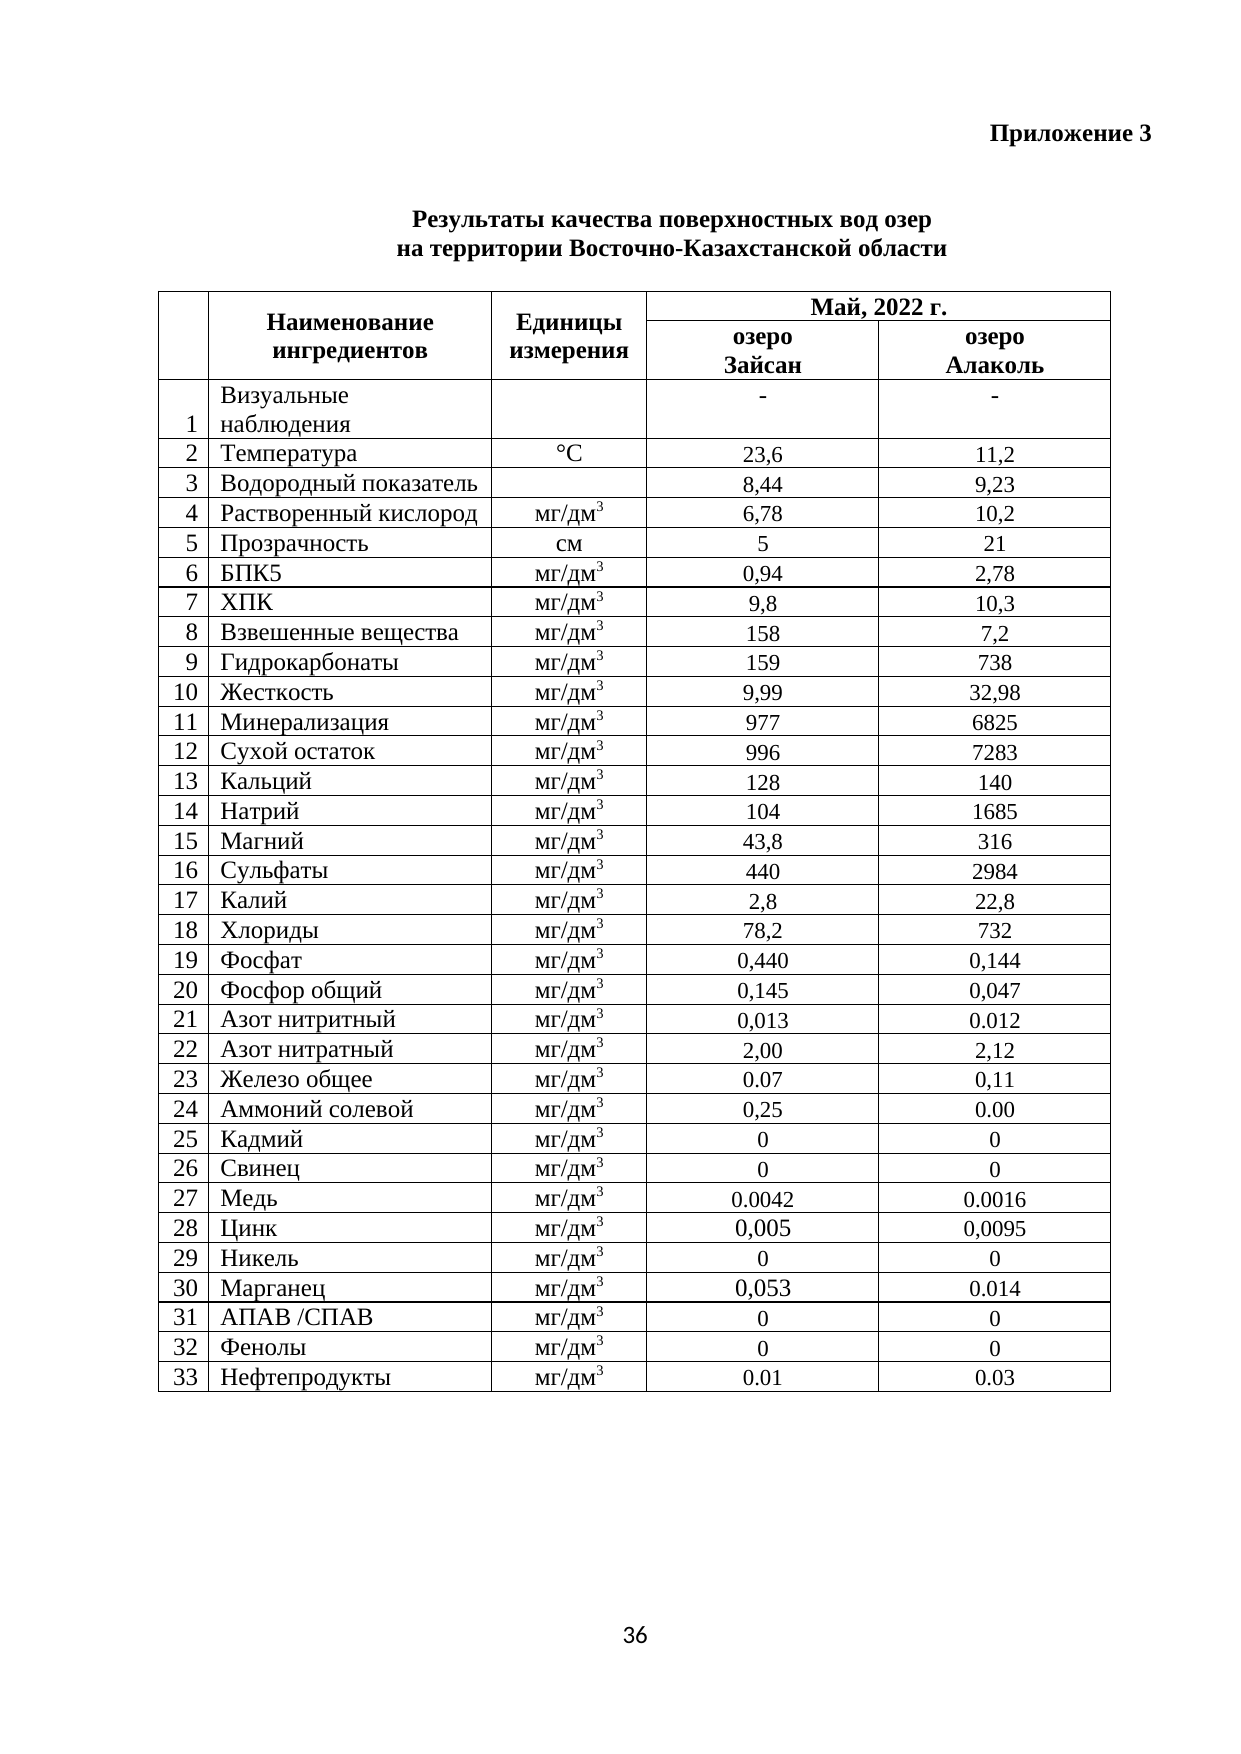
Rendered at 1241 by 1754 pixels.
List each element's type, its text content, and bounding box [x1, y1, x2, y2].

table_cell 20 [159, 975, 208, 1003]
table_cell 18 [159, 915, 208, 944]
table_cell мг/дм3 [492, 1243, 646, 1272]
table_cell 0,145 [647, 975, 878, 1003]
table_cell Азот нитратный [209, 1034, 491, 1063]
table_cell 9 [159, 647, 208, 676]
table_cell Натрий [209, 796, 491, 825]
text Приложение 3 [118, 118, 1152, 147]
table_cell мг/дм3 [492, 1362, 646, 1391]
table_cell 78,2 [647, 915, 878, 944]
table_cell 10,3 [879, 588, 1110, 616]
table_cell Минерализация [209, 707, 491, 735]
table_cell 0,005 [647, 1213, 878, 1242]
table_cell Растворенный кислород [209, 498, 491, 527]
table_cell 732 [879, 915, 1110, 944]
table_cell 14 [159, 796, 208, 825]
table_cell Железо общее [209, 1064, 491, 1093]
table_cell Магний [209, 826, 491, 854]
table_cell 0.01 [647, 1362, 878, 1391]
table_cell АПАВ /СПАВ [209, 1303, 491, 1331]
table_cell мг/дм3 [492, 498, 646, 527]
table_cell 0.0016 [879, 1183, 1110, 1212]
table_cell мг/дм3 [492, 796, 646, 825]
table_cell 3 [159, 468, 208, 497]
table_cell мг/дм3 [492, 885, 646, 914]
table_cell Медь [209, 1183, 491, 1212]
table_cell 0.00 [879, 1094, 1110, 1123]
table_cell мг/дм3 [492, 1064, 646, 1093]
table_cell 977 [647, 707, 878, 735]
table_cell Визуальные наблюдения [209, 380, 491, 437]
table_cell мг/дм3 [492, 1303, 646, 1331]
table_cell 32 [159, 1332, 208, 1361]
table_cell 21 [879, 528, 1110, 557]
table_cell 996 [647, 736, 878, 765]
table_cell Сульфаты [209, 856, 491, 884]
table_cell Хлориды [209, 915, 491, 944]
table_cell мг/дм3 [492, 1273, 646, 1301]
table_cell Кальций [209, 766, 491, 795]
table_cell 7283 [879, 736, 1110, 765]
table_cell мг/дм3 [492, 945, 646, 974]
table_cell 0 [647, 1303, 878, 1331]
table_cell 0,440 [647, 945, 878, 974]
table_cell 7,2 [879, 617, 1110, 646]
table_cell мг/дм3 [492, 588, 646, 616]
table_cell [492, 468, 646, 497]
table_cell 7 [159, 588, 208, 616]
table_cell мг/дм3 [492, 617, 646, 646]
table_cell - [879, 380, 1110, 437]
table_cell Цинк [209, 1213, 491, 1242]
table_cell 0,11 [879, 1064, 1110, 1093]
table_cell Водородный показатель [209, 468, 491, 497]
table_cell Гидрокарбонаты [209, 647, 491, 676]
table_cell Температура [209, 439, 491, 467]
table_cell 15 [159, 826, 208, 854]
table_cell - [647, 380, 878, 437]
table_cell 5 [159, 528, 208, 557]
table_cell 10,2 [879, 498, 1110, 527]
table_cell 0.07 [647, 1064, 878, 1093]
table_cell 2984 [879, 856, 1110, 884]
table_cell 11 [159, 707, 208, 735]
table_cell 104 [647, 796, 878, 825]
table_cell 27 [159, 1183, 208, 1212]
table_cell 128 [647, 766, 878, 795]
table_cell мг/дм3 [492, 1332, 646, 1361]
table_cell 24 [159, 1094, 208, 1123]
table_cell 0 [647, 1243, 878, 1272]
table_cell Марганец [209, 1273, 491, 1301]
table_cell 30 [159, 1273, 208, 1301]
table_cell 8,44 [647, 468, 878, 497]
table_cell мг/дм3 [492, 707, 646, 735]
table_cell мг/дм3 [492, 766, 646, 795]
table_cell Калий [209, 885, 491, 914]
table_cell 0 [647, 1124, 878, 1152]
table_cell Фосфат [209, 945, 491, 974]
table_cell 1 [159, 380, 208, 437]
table_cell Фенолы [209, 1332, 491, 1361]
table_cell озеро Алаколь [879, 321, 1110, 379]
table_cell 23,6 [647, 439, 878, 467]
table_cell мг/дм3 [492, 736, 646, 765]
table_cell 158 [647, 617, 878, 646]
table_cell 8 [159, 617, 208, 646]
table_cell Никель [209, 1243, 491, 1272]
table_cell Аммоний солевой [209, 1094, 491, 1123]
table_cell БПК5 [209, 558, 491, 586]
table_cell мг/дм3 [492, 677, 646, 706]
table_cell 140 [879, 766, 1110, 795]
table_cell 2,00 [647, 1034, 878, 1063]
table_cell 19 [159, 945, 208, 974]
table_cell 13 [159, 766, 208, 795]
table_cell 0 [879, 1154, 1110, 1182]
table_cell 43,8 [647, 826, 878, 854]
table_cell 0,144 [879, 945, 1110, 974]
table_cell 5 [647, 528, 878, 557]
table_header Наименование ингредиентов [209, 292, 491, 379]
table_cell 9,23 [879, 468, 1110, 497]
table_cell 17 [159, 885, 208, 914]
table_cell 6825 [879, 707, 1110, 735]
table_cell 0,013 [647, 1005, 878, 1033]
table_cell 2,8 [647, 885, 878, 914]
table_header Май, 2022 г. [647, 292, 1110, 320]
table_cell 16 [159, 856, 208, 884]
table_cell 2,78 [879, 558, 1110, 586]
table_cell 0 [647, 1154, 878, 1182]
table_cell 22,8 [879, 885, 1110, 914]
table_cell Фосфор общий [209, 975, 491, 1003]
table_cell 0.012 [879, 1005, 1110, 1033]
table_cell 0 [647, 1332, 878, 1361]
table_cell мг/дм3 [492, 975, 646, 1003]
table_cell 2,12 [879, 1034, 1110, 1063]
table_cell 32,98 [879, 677, 1110, 706]
table_cell мг/дм3 [492, 1213, 646, 1242]
table_cell 31 [159, 1303, 208, 1331]
text Результаты качества поверхностных вод озер [118, 204, 1152, 233]
table_cell [492, 380, 646, 437]
table_cell 33 [159, 1362, 208, 1391]
table_cell 10 [159, 677, 208, 706]
table_cell мг/дм3 [492, 856, 646, 884]
table_cell мг/дм3 [492, 1124, 646, 1152]
table_cell 26 [159, 1154, 208, 1182]
table_cell 0.014 [879, 1273, 1110, 1301]
table_cell 440 [647, 856, 878, 884]
table_cell 6,78 [647, 498, 878, 527]
table_cell 0 [879, 1303, 1110, 1331]
table_cell 0,0095 [879, 1213, 1110, 1242]
table_cell 28 [159, 1213, 208, 1242]
table_cell 316 [879, 826, 1110, 854]
table_cell 0 [879, 1124, 1110, 1152]
table_cell озеро Зайсан [647, 321, 878, 379]
table_cell Прозрачность [209, 528, 491, 557]
table_cell 0 [879, 1243, 1110, 1272]
table_cell 22 [159, 1034, 208, 1063]
table_cell °C [492, 439, 646, 467]
table_cell Кадмий [209, 1124, 491, 1152]
table_cell мг/дм3 [492, 826, 646, 854]
table_cell 738 [879, 647, 1110, 676]
table_cell 0 [879, 1332, 1110, 1361]
table_cell 0.03 [879, 1362, 1110, 1391]
table_cell Взвешенные вещества [209, 617, 491, 646]
table_cell 4 [159, 498, 208, 527]
table_cell 25 [159, 1124, 208, 1152]
table_cell мг/дм3 [492, 1154, 646, 1182]
table_cell 1685 [879, 796, 1110, 825]
table_cell Азот нитритный [209, 1005, 491, 1033]
table_cell ХПК [209, 588, 491, 616]
table_cell 0.0042 [647, 1183, 878, 1212]
table_cell мг/дм3 [492, 1034, 646, 1063]
table_cell 23 [159, 1064, 208, 1093]
table_cell 12 [159, 736, 208, 765]
table_cell 6 [159, 558, 208, 586]
table_header [159, 292, 208, 379]
text на территории Восточно-Казахстанской области [118, 233, 1152, 262]
table_cell 29 [159, 1243, 208, 1272]
table_cell 0,25 [647, 1094, 878, 1123]
table_cell 0,053 [647, 1273, 878, 1301]
table_cell мг/дм3 [492, 1005, 646, 1033]
table_cell мг/дм3 [492, 558, 646, 586]
table_cell 9,99 [647, 677, 878, 706]
table_cell 9,8 [647, 588, 878, 616]
table_cell Сухой остаток [209, 736, 491, 765]
table_cell Жесткость [209, 677, 491, 706]
table_cell 21 [159, 1005, 208, 1033]
table_cell мг/дм3 [492, 915, 646, 944]
table_cell 159 [647, 647, 878, 676]
table_cell Свинец [209, 1154, 491, 1182]
table_cell Нефтепродукты [209, 1362, 491, 1391]
table_cell 0,94 [647, 558, 878, 586]
table_cell см [492, 528, 646, 557]
table_cell мг/дм3 [492, 1183, 646, 1212]
table_cell 0,047 [879, 975, 1110, 1003]
table_cell мг/дм3 [492, 1094, 646, 1123]
table_cell 11,2 [879, 439, 1110, 467]
table_cell мг/дм3 [492, 647, 646, 676]
table_cell 2 [159, 439, 208, 467]
table_header Единицы измерения [492, 292, 646, 379]
